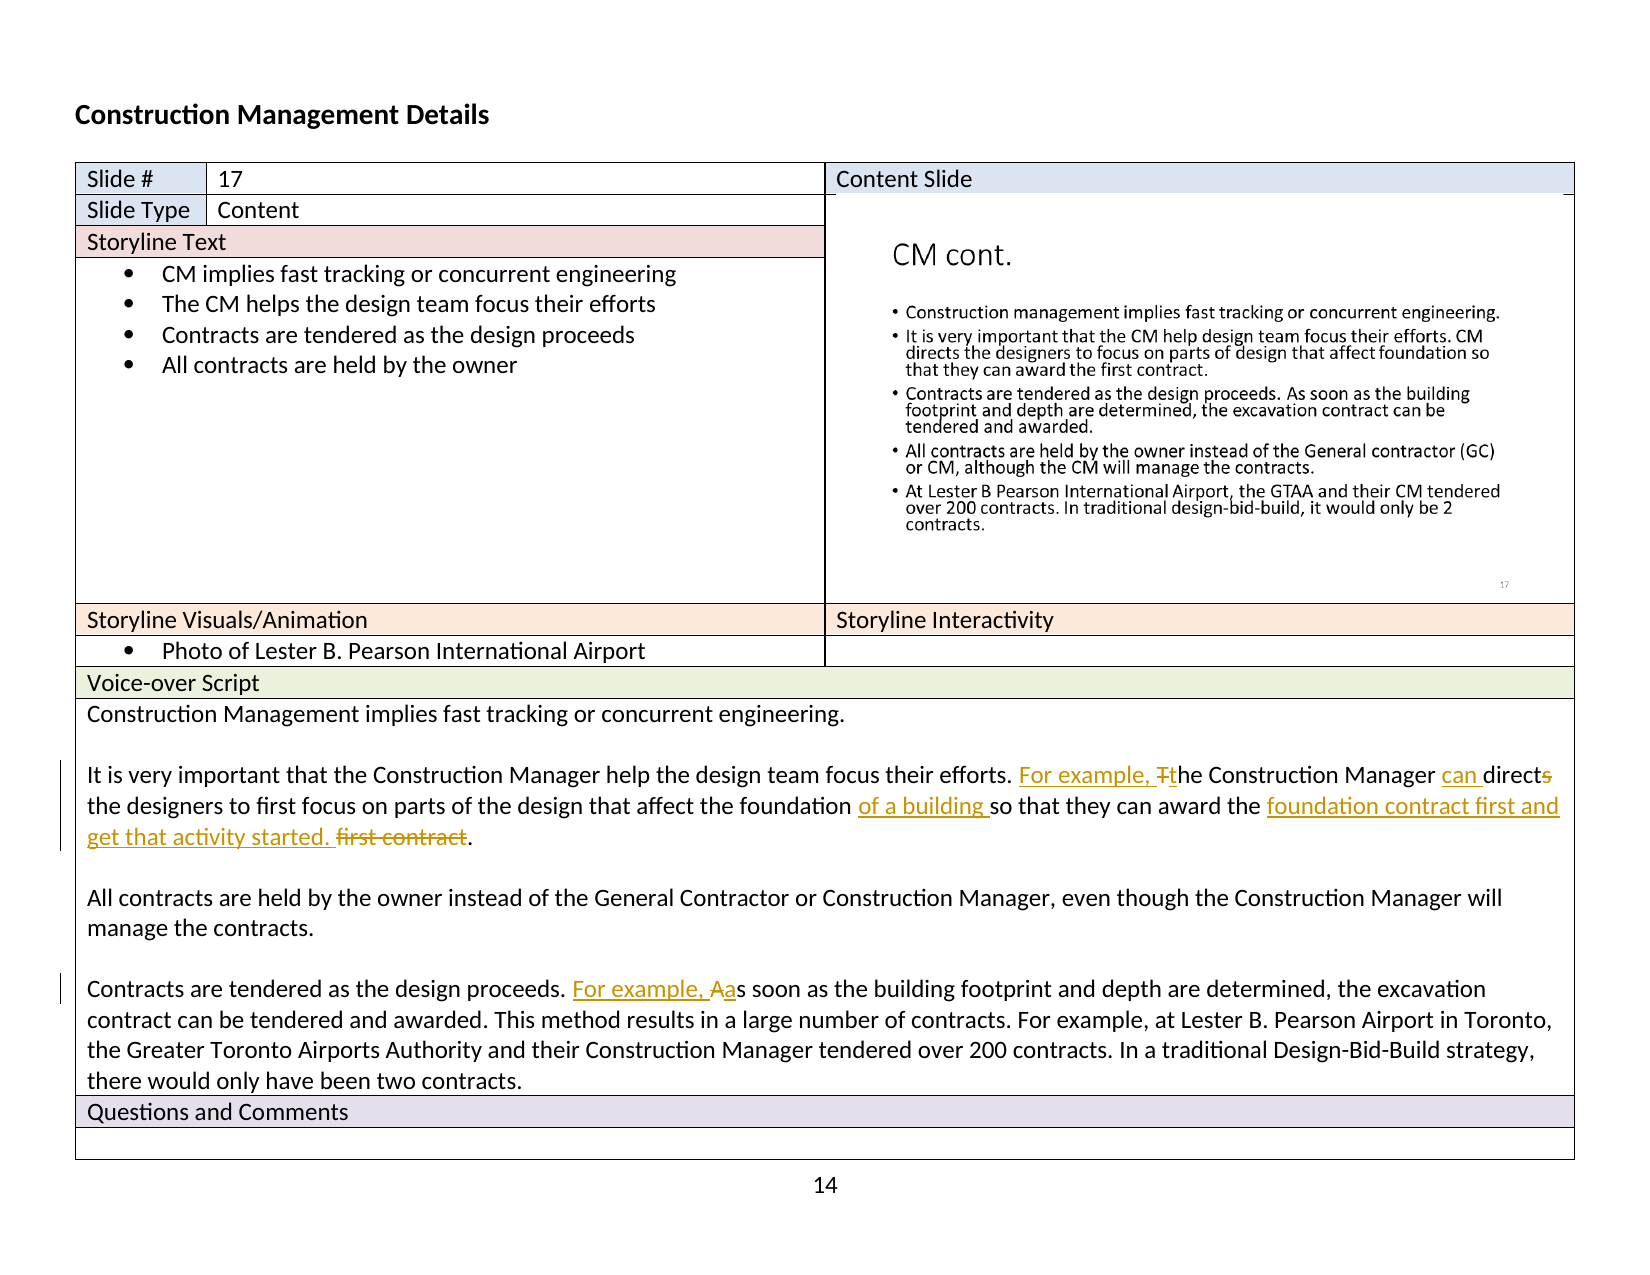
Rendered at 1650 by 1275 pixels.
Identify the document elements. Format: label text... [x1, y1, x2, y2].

table_cell Construction Management implies fast tracking or concurrent engineering. It is very important that the Construction Manager help the design team focus their efforts. he Construction Manager direct the designers to first focus on parts of the design that affect the foundation so that they can award the . All contracts are held by the owner instead of the General Contractor or Construction Manager, even though the Construction Manager will manage the contracts. Contracts are tendered as the design proceeds. s soon as the building footprint and depth are determined, the excavation contract can be tendered and awarded. This method results in a large number of contracts. For example, at Lester B. Pearson Airport in Toronto, the Greater Toronto Airports Authority and their Construction Manager tendered over 200 contracts. In a traditional Design-Bid-Build strategy, there would only have been two contracts. [76, 699, 1574, 1095]
table_header Content Slide [826, 163, 1574, 193]
table_cell [76, 1128, 1574, 1158]
table_cell Questions and Comments [76, 1096, 1574, 1127]
table_cell [826, 636, 1574, 666]
table_cell [1564, 195, 1574, 603]
picture [836, 194, 1564, 603]
table_cell Content [207, 195, 824, 225]
table_cell Slide Type [76, 195, 206, 225]
table_cell Storyline Visuals/Animation [76, 604, 824, 634]
table_cell Storyline Text [76, 226, 824, 257]
table_cell Photo of Lester B. Pearson International Airport [76, 636, 824, 666]
table_cell [826, 195, 836, 603]
table_cell Storyline Interactivity [826, 604, 1574, 634]
table_header Slide # [76, 163, 206, 193]
table_header 17 [207, 163, 824, 193]
table_cell Voice-over Script [76, 667, 1574, 698]
subtitle Construction Management Details [75, 96, 1575, 131]
table_cell CM implies fast tracking or concurrent engineering The CM helps the design team focus their efforts Contracts are tendered as the design proceeds All contracts are held by the owner [76, 258, 824, 603]
